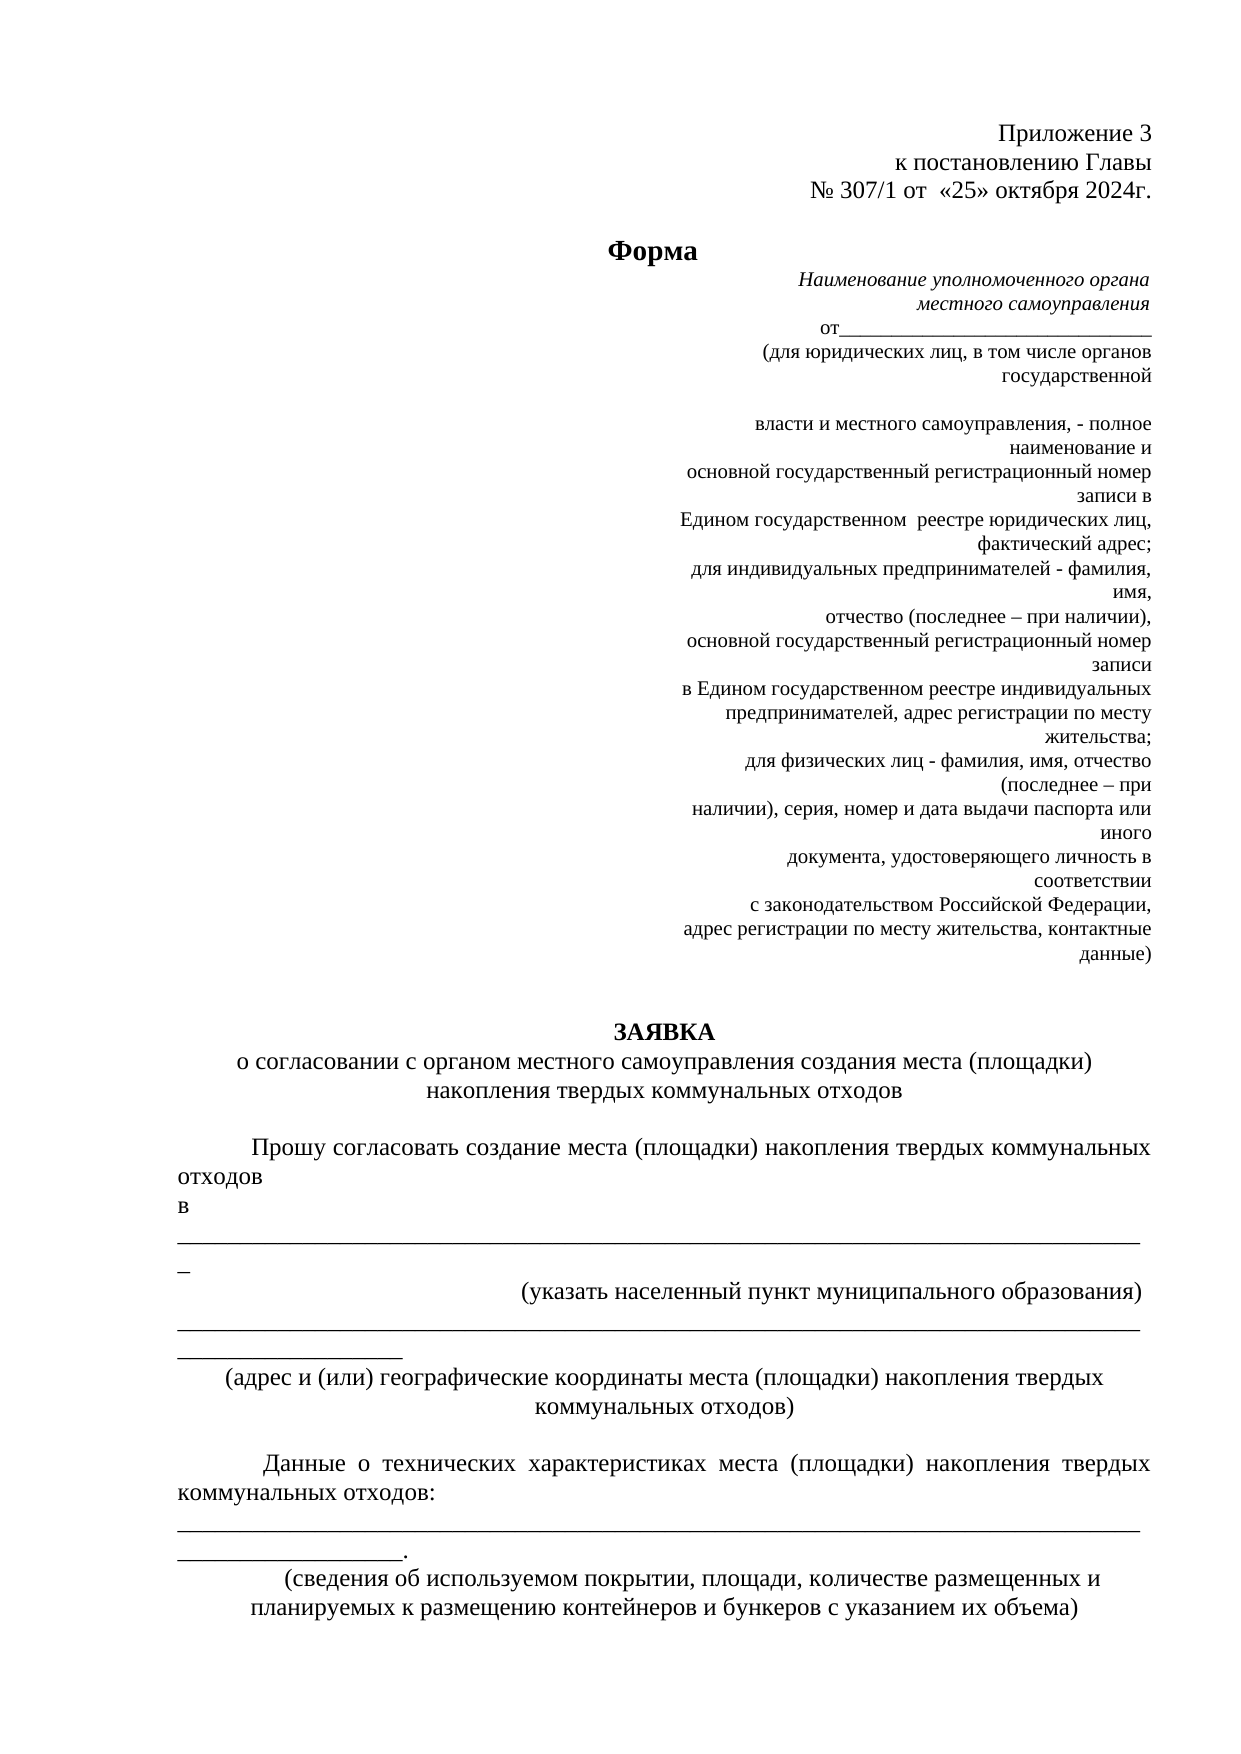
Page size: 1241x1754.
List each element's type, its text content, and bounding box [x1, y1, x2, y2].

text к постановлению Главы [177, 147, 1152, 176]
text наличии), серия, номер и дата выдачи паспорта или иного [177, 796, 1152, 844]
text с законодательством Российской Федерации, [177, 892, 1152, 916]
text (сведения об используемом покрытии, площади, количестве размещенных и планируемых к размещению контейнеров и бункеров с указанием их объема) [177, 1563, 1152, 1621]
text Едином государственном реестре юридических лиц, [177, 507, 1152, 531]
text документа, удостоверяющего личность в соответствии [177, 844, 1152, 892]
text в Едином государственном реестре индивидуальных [177, 676, 1152, 700]
text адрес регистрации по месту жительства, контактные данные) [177, 916, 1152, 964]
text фактический адрес; [177, 531, 1152, 555]
text предпринимателей, адрес регистрации по месту жительства; [177, 700, 1152, 748]
text _______________________________________________________________________________________________ [177, 1305, 1152, 1362]
text Данные о технических характеристиках места (площадки) накопления твердых коммунальных отходов: [177, 1448, 1152, 1506]
text _______________________________________________________________________________________________. [177, 1506, 1152, 1563]
text о согласовании с органом местного самоуправления создания места (площадки) накопления твердых коммунальных отходов [177, 1046, 1152, 1103]
text местного самоуправления [177, 291, 1152, 315]
text власти и местного самоуправления, - полное наименование и [177, 411, 1152, 459]
text от______________________________ [177, 315, 1152, 339]
text основной государственный регистрационный номер записи [177, 628, 1152, 676]
text отчество (последнее – при наличии), [177, 603, 1152, 628]
text № 307/1 от «25» октября 2024г. [177, 176, 1152, 204]
text Прошу согласовать создание места (площадки) накопления твердых коммунальных отходов в______________________________________________________________________________ [177, 1132, 1152, 1276]
text Приложение 3 [177, 118, 1152, 147]
text (для юридических лиц, в том числе органов государственной [177, 339, 1152, 387]
text основной государственный регистрационный номер записи в [177, 459, 1152, 507]
text ЗАЯВКА [177, 1017, 1152, 1046]
text для индивидуальных предпринимателей - фамилия, имя, [177, 555, 1152, 603]
text Форма [177, 233, 1152, 267]
text Наименование уполномоченного органа [177, 267, 1152, 291]
text (адрес и (или) географические координаты места (площадки) накопления твердых коммунальных отходов) [177, 1362, 1152, 1420]
text для физических лиц - фамилия, имя, отчество (последнее – при [177, 748, 1152, 796]
text (указать населенный пункт муниципального образования) [177, 1276, 1152, 1305]
